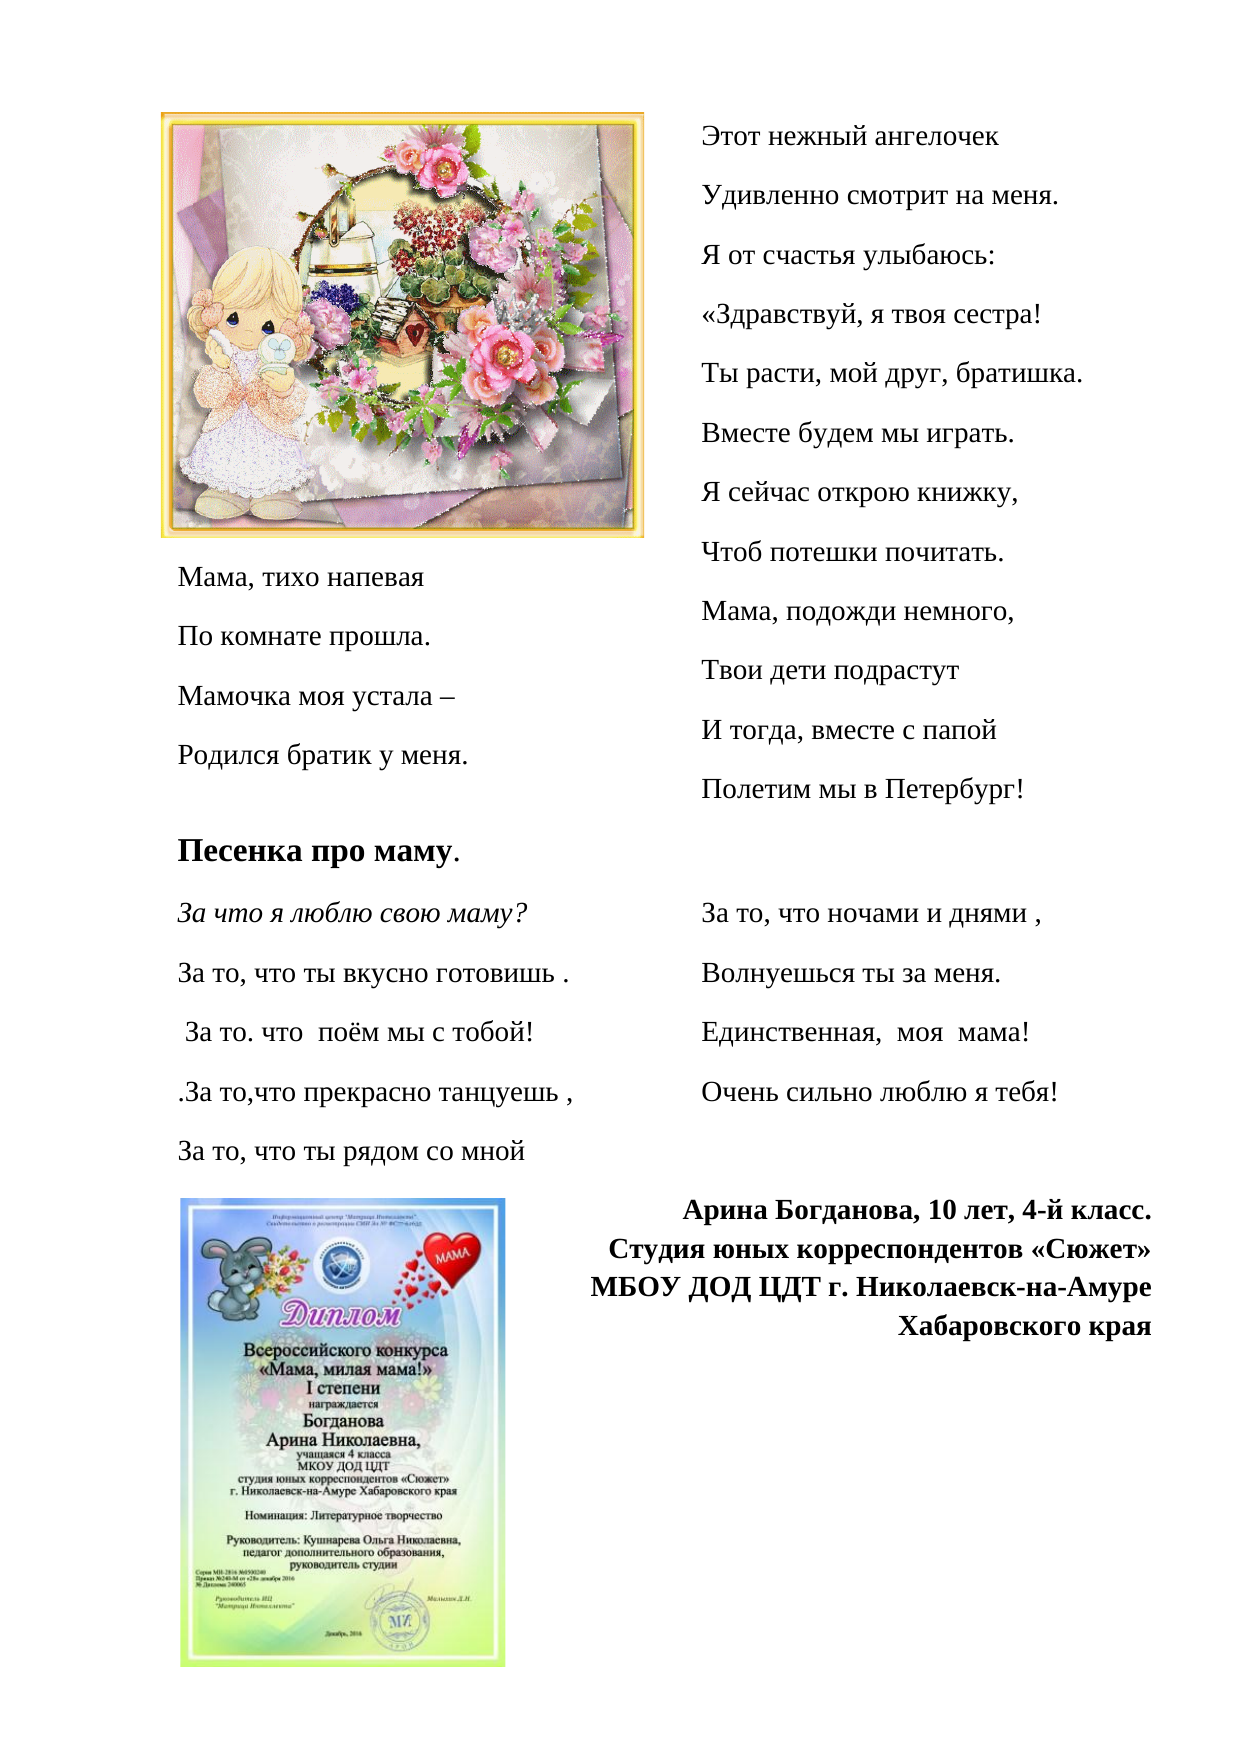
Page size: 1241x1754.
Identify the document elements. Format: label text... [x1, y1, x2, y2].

text Этот нежный ангелочек [701, 118, 1152, 152]
text Единственная, моя мама! [701, 1014, 1152, 1048]
text За то, что ты рядом со мной [177, 1133, 627, 1167]
text «Здравствуй, я твоя сестра! [701, 296, 1152, 330]
text За то, что ночами и днями , [701, 896, 1152, 929]
text И тогда, вместе с папой [701, 712, 1152, 745]
text За то, что ты вкусно готовишь . [177, 955, 627, 988]
picture [160, 112, 645, 538]
text За что я люблю свою маму? [177, 896, 627, 929]
text Я от счастья улыбаюсь: [701, 237, 1152, 270]
text .За то,что прекрасно танцуешь , [177, 1074, 627, 1107]
text Песенка про маму. [177, 831, 1152, 869]
text Твои дети подрастут [701, 652, 1152, 686]
text Мама, тихо напевая [177, 538, 627, 593]
text За то. что поём мы с тобой! [177, 1014, 627, 1048]
text По комнате прошла. [177, 618, 627, 652]
text Вместе будем мы играть. [701, 415, 1152, 448]
text Ты расти, мой друг, братишка. [701, 356, 1152, 389]
text Очень сильно люблю я тебя! [701, 1074, 1152, 1107]
text Полетим мы в Петербург! [701, 771, 1152, 805]
text Волнуешься ты за меня. [701, 955, 1152, 988]
text Я сейчас открою книжку, [701, 474, 1152, 508]
text Чтоб потешки почитать. [701, 534, 1152, 567]
text Удивленно смотрит на меня. [701, 177, 1152, 211]
picture [180, 1198, 505, 1665]
text Студия юных корреспондентов «Сюжет» [505, 1231, 1152, 1264]
text МБОУ ДОД ЦДТ г. Николаевск-на-Амуре Хабаровского края [505, 1269, 1152, 1342]
text Мамочка моя устала – [177, 678, 627, 711]
text Арина Богданова, 10 лет, 4-й класс. [177, 1192, 1152, 1226]
text Мама, подожди немного, [701, 593, 1152, 627]
text Родился братик у меня. [177, 737, 627, 771]
